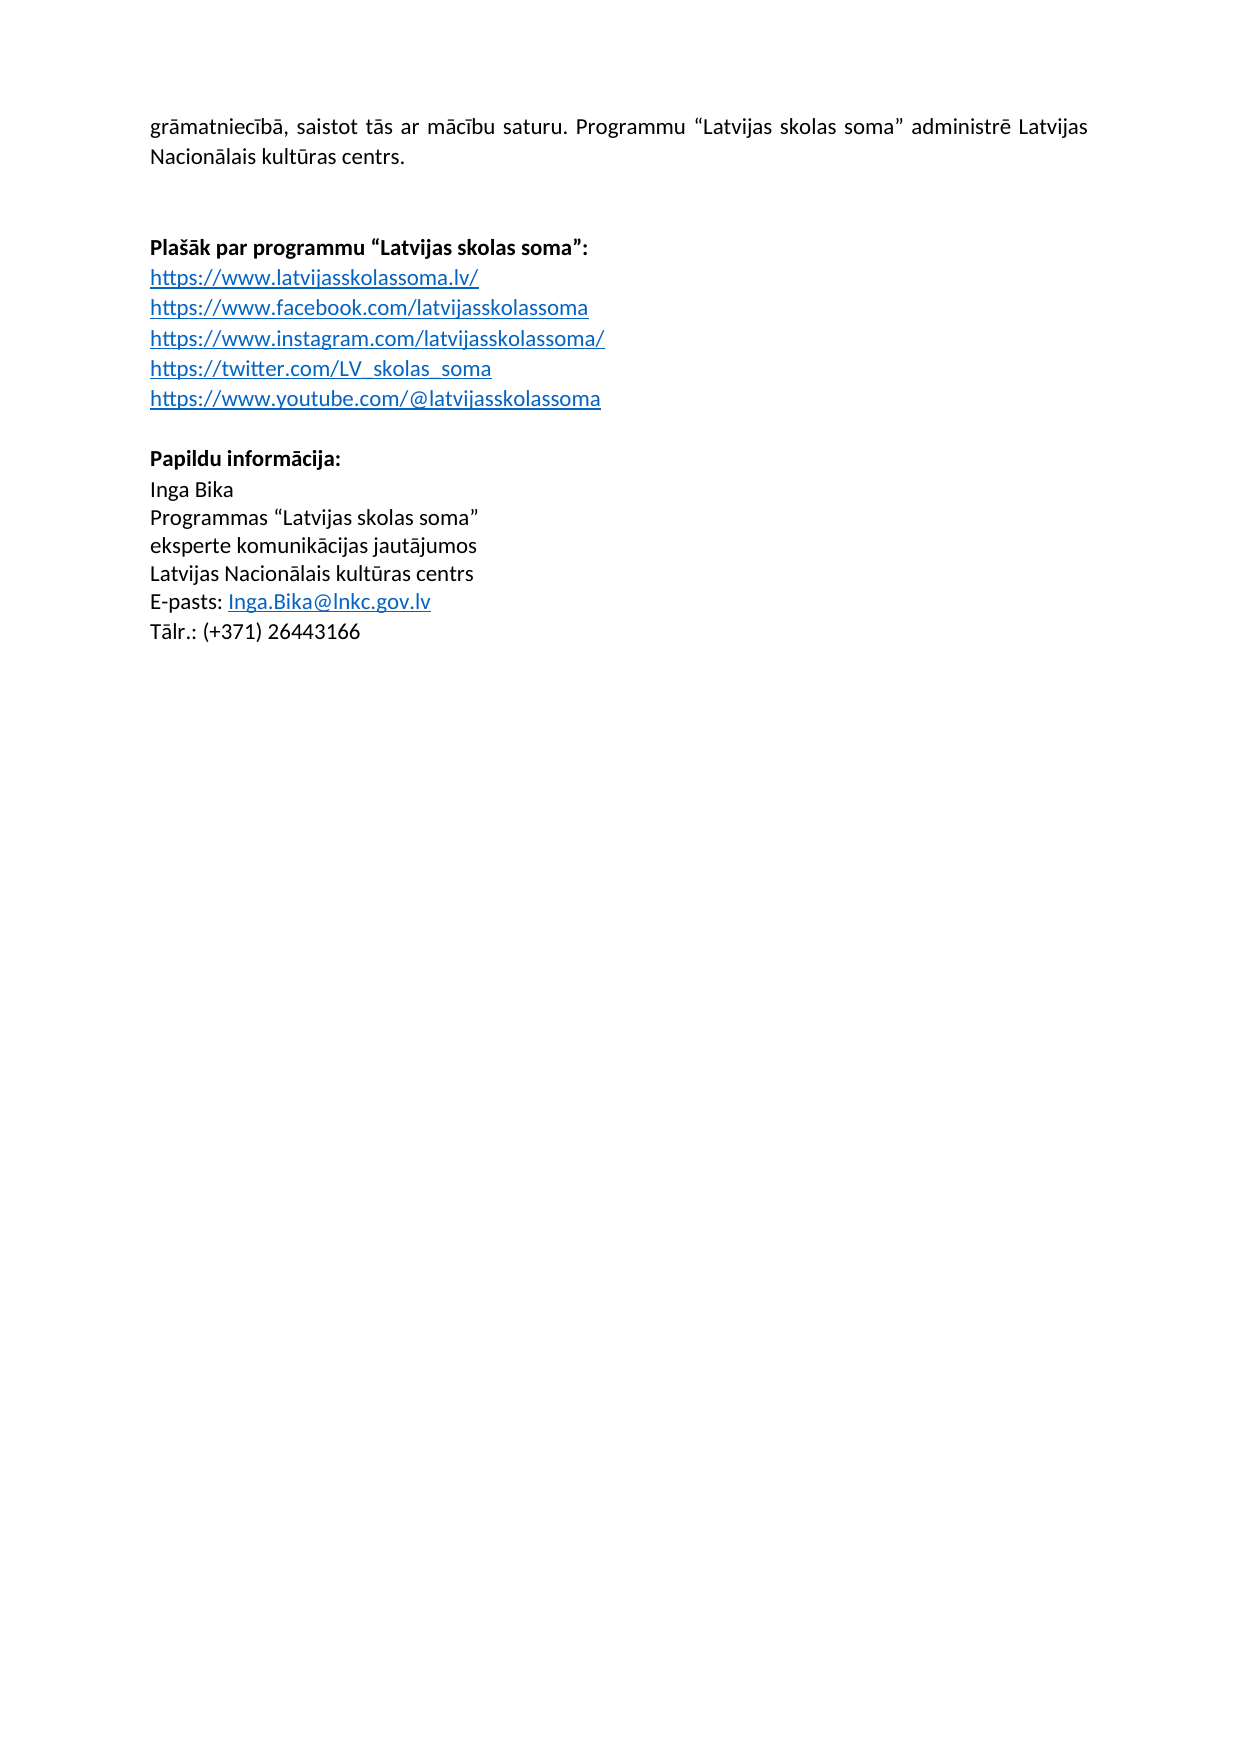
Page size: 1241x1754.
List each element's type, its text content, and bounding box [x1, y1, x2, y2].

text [150, 112, 1090, 170]
text Programmas “Latvijas skolas soma” [150, 503, 1090, 531]
text https://twitter.com/LV_skolas_soma [150, 354, 1090, 382]
text E-pasts: Inga.Bika@lnkc.gov.lv [150, 587, 1090, 615]
text https://www.youtube.com/@latvijasskolassoma [150, 384, 1090, 412]
text Latvijas Nacionālais kultūras centrs [150, 559, 1090, 587]
text https://www.facebook.com/latvijasskolassoma [150, 293, 1090, 321]
text Inga Bika [150, 475, 1090, 503]
text Tālr.: (+371) 26443166 [150, 617, 1090, 645]
text https://www.instagram.com/latvijasskolassoma/ [150, 324, 1090, 352]
text https://www.latvijasskolassoma.lv/ [150, 263, 1090, 291]
text Papildu informācija: [150, 444, 1090, 472]
text Plašāk par programmu “Latvijas skolas soma”: [150, 233, 1090, 261]
text eksperte komunikācijas jautājumos [150, 531, 1090, 559]
